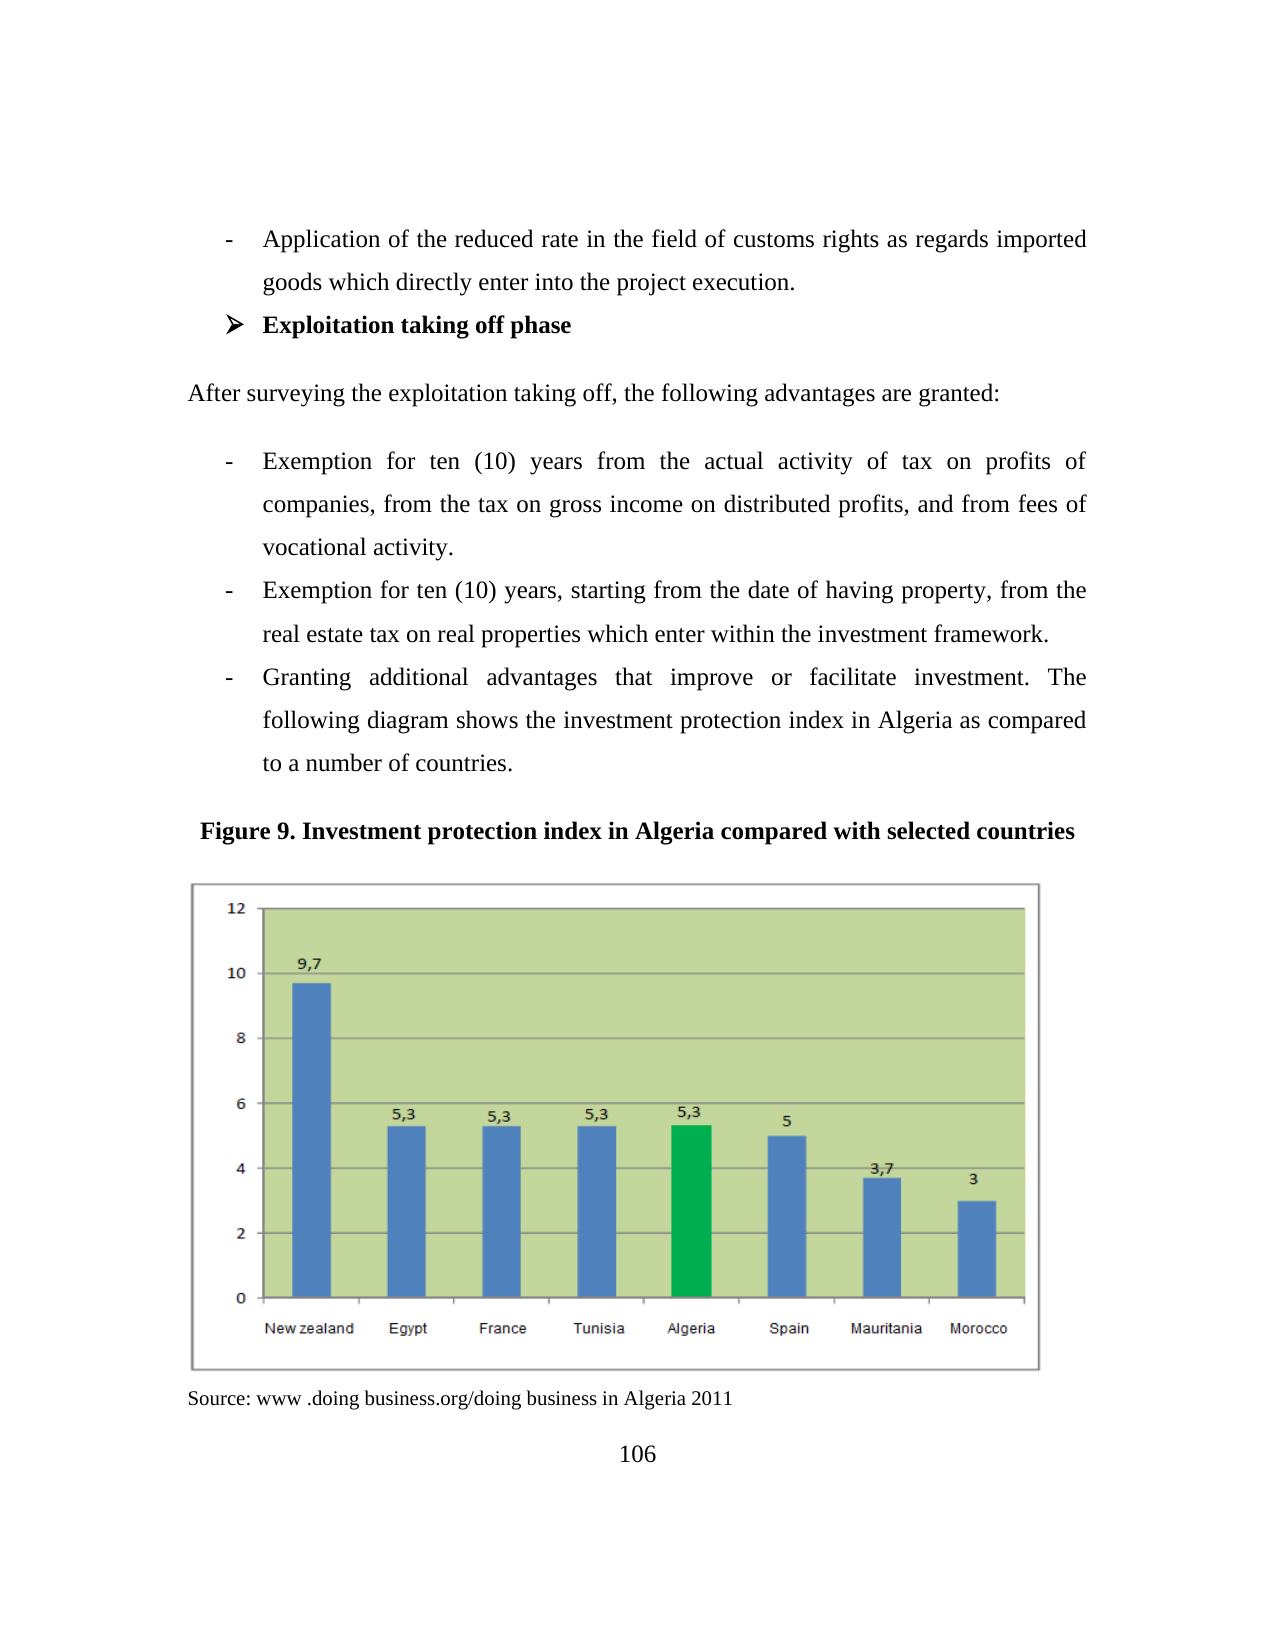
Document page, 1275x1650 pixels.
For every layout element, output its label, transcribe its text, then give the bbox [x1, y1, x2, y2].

list Exploitation taking off phase [225, 310, 1087, 339]
list Granting additional advantages that improve or facilitate investment. The following diagram shows the investment protection index in Algeria as compared to a number of countries. [225, 662, 1087, 777]
list Exemption for ten (10) years, starting from the date of having property, from the real estate tax on real properties which enter within the investment framework. [225, 576, 1087, 647]
list Application of the reduced rate in the field of customs rights as regards imported goods which directly enter into the project execution. [225, 224, 1087, 296]
list Exemption for ten (10) years from the actual activity of tax on profits of companies, from the tax on gross income on distributed profits, and from fees of vocational activity. [225, 446, 1087, 561]
text After surveying the exploitation taking off, the following advantages are granted: [187, 378, 1087, 407]
text Figure 9. Investment protection index in Algeria compared with selected countries [187, 816, 1087, 845]
picture [187, 880, 1043, 1374]
